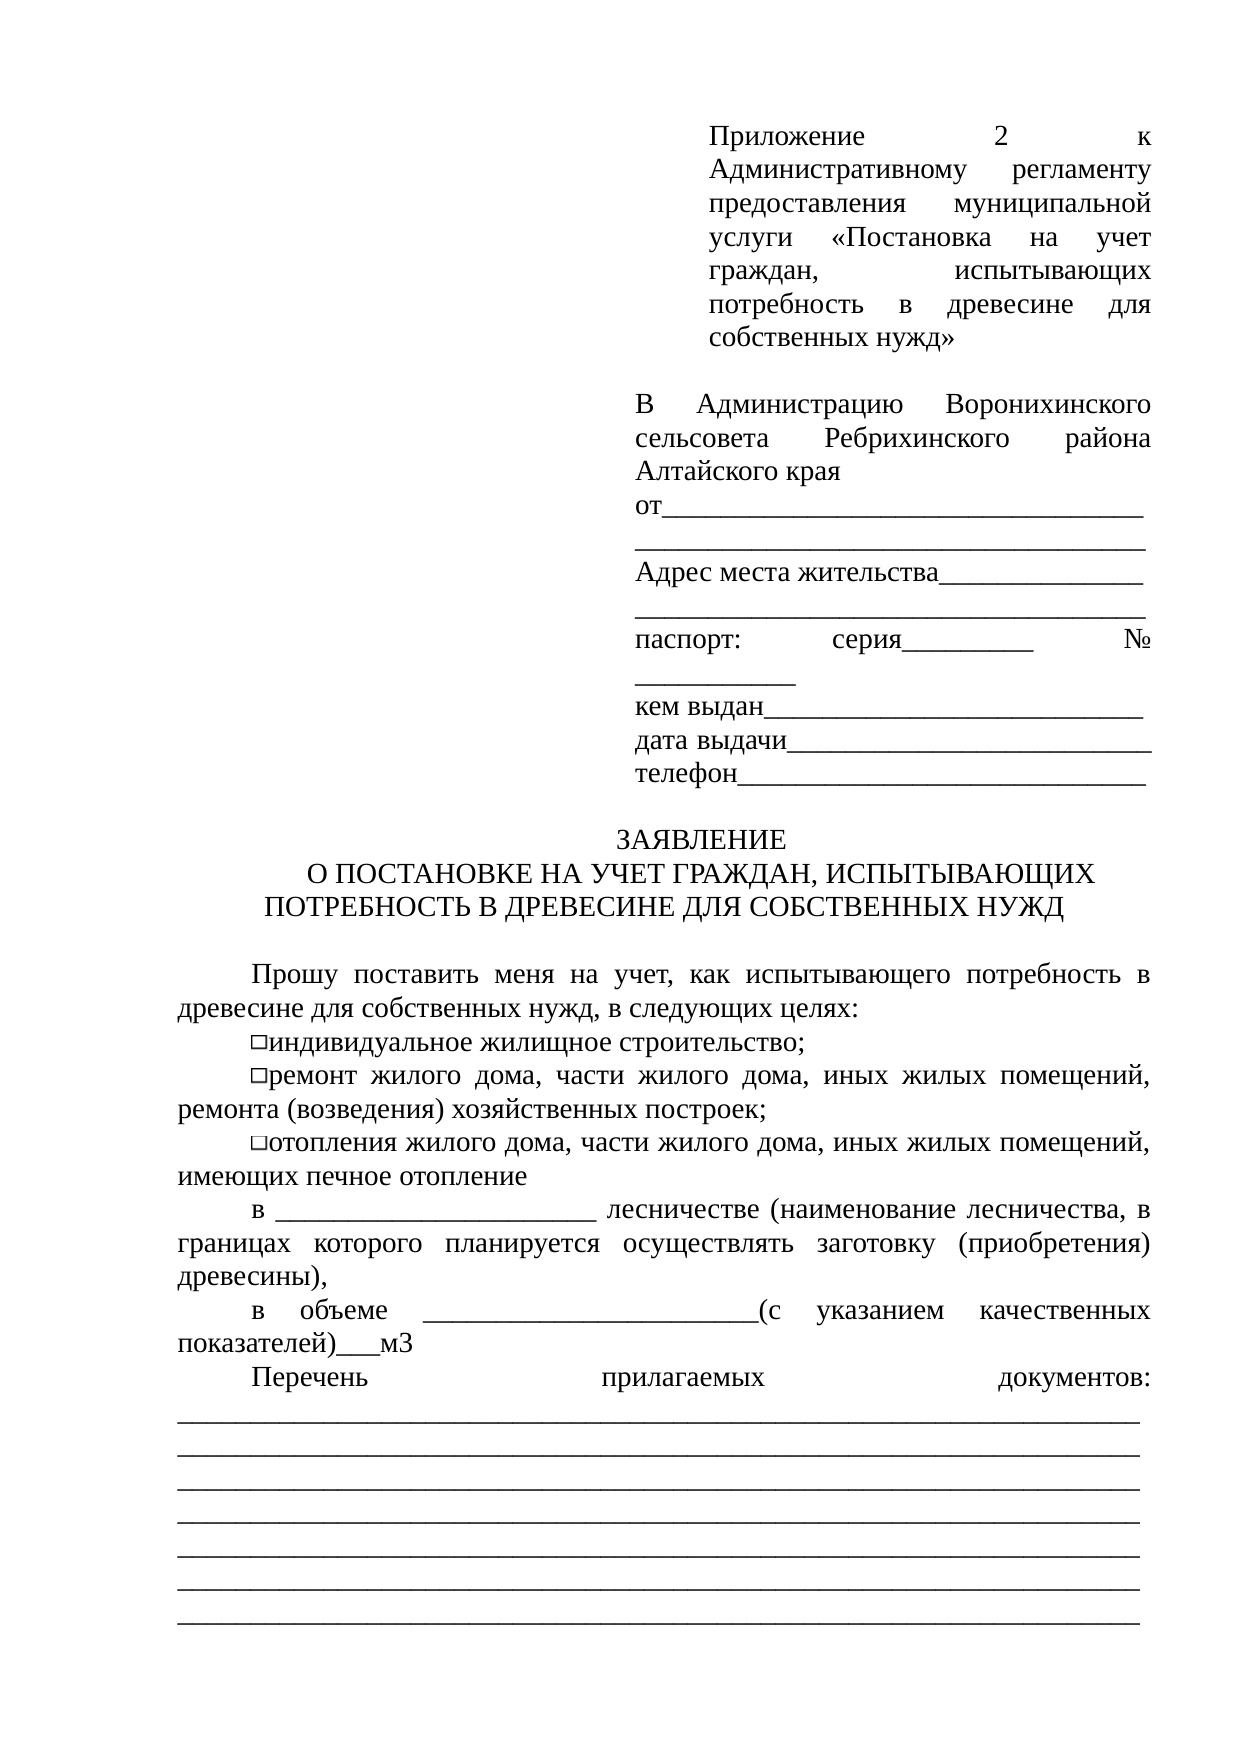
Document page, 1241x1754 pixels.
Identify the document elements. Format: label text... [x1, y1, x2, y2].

picture [251, 1068, 269, 1085]
text паспорт: серия_________ № ___________ [635, 621, 1152, 688]
text О ПОСТАНОВКЕ НА УЧЕТ ГРАЖДАН, ИСПЫТЫВАЮЩИХ ПОТРЕБНОСТЬ В ДРЕВЕСИНЕ ДЛЯ СОБСТВЕННЫХ НУЖД [177, 856, 1152, 923]
text отопления жилого дома, части жилого дома, иных жилых помещений, имеющих печное отопление [177, 1124, 1152, 1191]
text ___________________________________ [635, 588, 1152, 621]
text В Администрацию Воронихинского сельсовета Ребрихинского района Алтайского края [635, 386, 1152, 487]
text от____________________________________________________________________ [635, 487, 1152, 554]
text Перечень прилагаемых документов: __________________________________________________________________ __________________________________________________________________ __________________________________________________________________________________________________________________________________________________________________________________________________________________________________________________________________________________________________________________________________________ [177, 1359, 1152, 1627]
text ЗАЯВЛЕНИЕ [177, 822, 1152, 856]
text кем выдан__________________________ [635, 688, 1152, 722]
text Прошу поставить меня на учет, как испытывающего потребность в древесине для собственных нужд, в следующих целях: [177, 957, 1152, 1024]
text дата выдачи_________________________ телефон____________________________ [635, 722, 1152, 789]
text в ______________________ лесничестве (наименование лесничества, в границах которого планируется осуществлять заготовку (приобретения) древесины), [177, 1191, 1152, 1292]
picture [251, 1035, 269, 1051]
text Приложение 2 к Административному регламенту предоставления муниципальной услуги «Постановка на учет граждан, испытывающих потребность в древесине для собственных нужд» [709, 118, 1152, 353]
text ремонт жилого дома, части жилого дома, иных жилых помещений, ремонта (возведения) хозяйственных построек; [177, 1057, 1152, 1124]
text в объеме _______________________(с указанием качественных показателей)___м3 [177, 1292, 1152, 1359]
picture [251, 1136, 269, 1152]
text Адрес места жительства______________ [635, 554, 1152, 588]
text индивидуальное жилищное строительство; [177, 1024, 1152, 1057]
